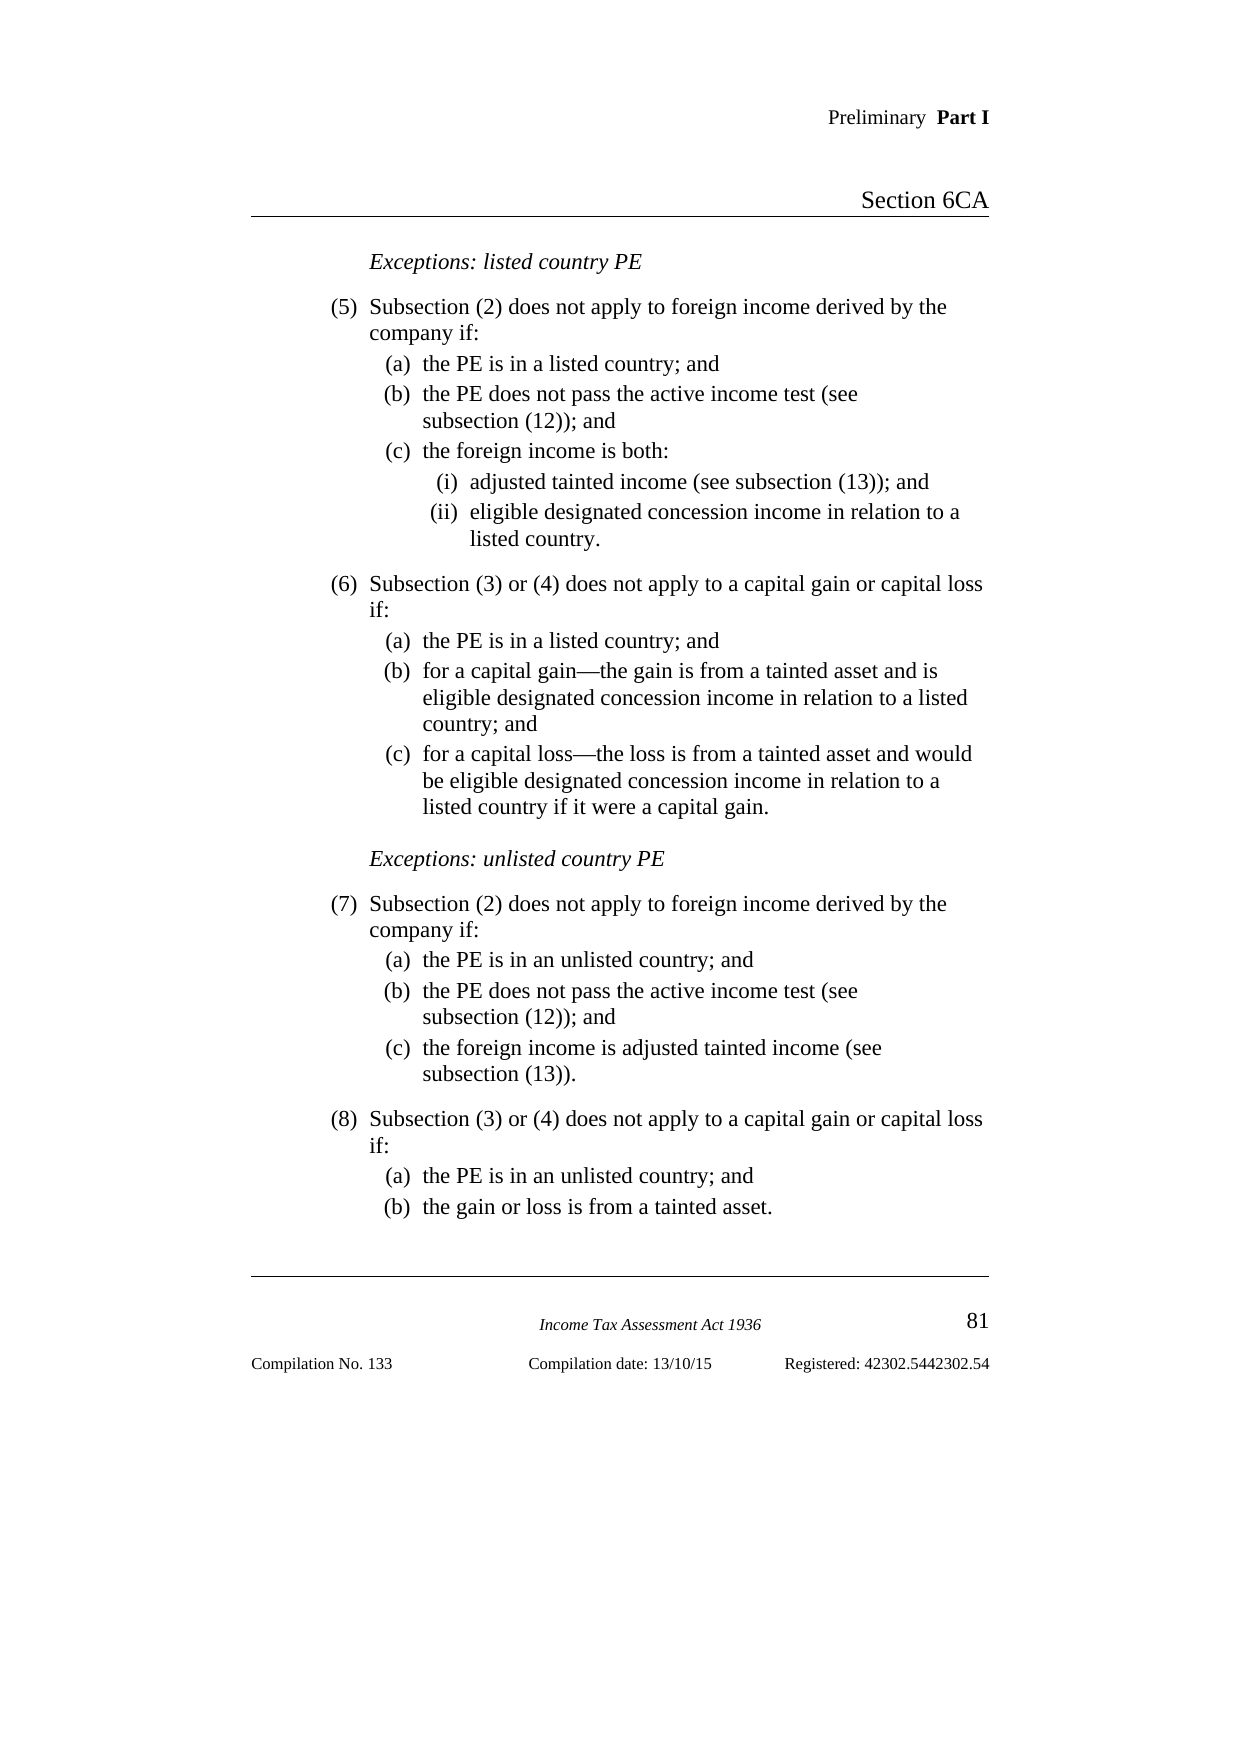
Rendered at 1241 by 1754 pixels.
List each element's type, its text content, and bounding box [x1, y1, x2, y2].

text (b) the PE does not pass the active income test (see subsection (12)); and [251, 977, 989, 1030]
text (b) the gain or loss is from a tainted asset. [251, 1193, 989, 1219]
text (a) the PE is in a listed country; and [251, 350, 989, 376]
text (c) the foreign income is adjusted tainted income (see subsection (13)). [251, 1034, 989, 1087]
text Exceptions: unlisted country PE [369, 844, 989, 871]
text (ii) eligible designated concession income in relation to a listed country. [251, 498, 989, 551]
text (b) for a capital gain—the gain is from a tainted asset and is eligible designated concession income in relation to a listed country; and [251, 657, 989, 736]
text (8) Subsection (3) or (4) does not apply to a capital gain or capital loss if: [251, 1105, 989, 1158]
text (7) Subsection (2) does not apply to foreign income derived by the company if: [251, 890, 989, 942]
text (i) adjusted tainted income (see subsection (13)); and [251, 468, 989, 494]
text (c) the foreign income is both: [251, 437, 989, 464]
text (a) the PE is in an unlisted country; and [251, 947, 989, 973]
text (5) Subsection (2) does not apply to foreign income derived by the company if: [251, 293, 989, 346]
text (a) the PE is in an unlisted country; and [251, 1162, 989, 1189]
text Exceptions: listed country PE [369, 248, 989, 274]
text (b) the PE does not pass the active income test (see subsection (12)); and [251, 381, 989, 433]
text (c) for a capital loss—the loss is from a tainted asset and would be eligible designated concession income in relation to a listed country if it were a capital gain. [251, 741, 989, 819]
text (6) Subsection (3) or (4) does not apply to a capital gain or capital loss if: [251, 570, 989, 623]
text (a) the PE is in a listed country; and [251, 627, 989, 653]
